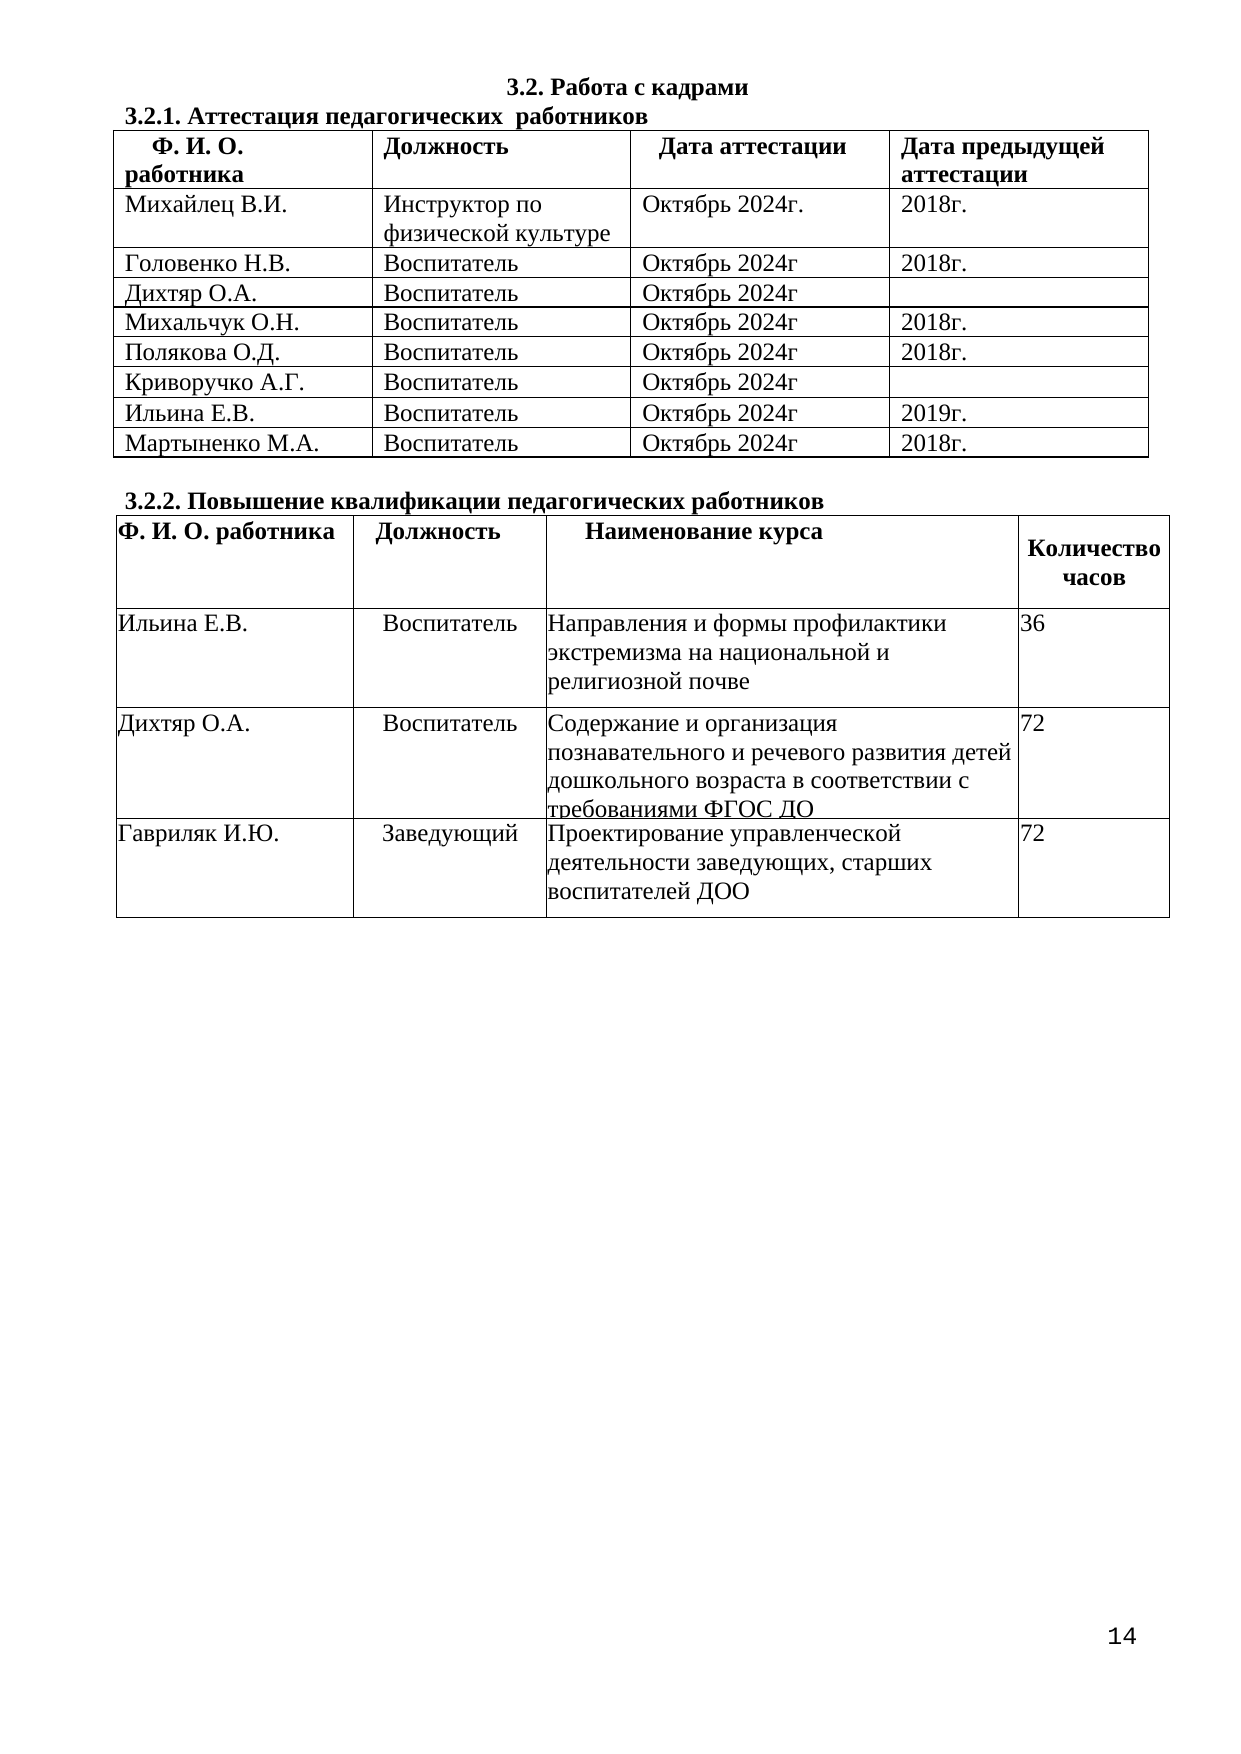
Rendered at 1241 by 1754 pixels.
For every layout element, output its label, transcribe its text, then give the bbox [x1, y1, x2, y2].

table_cell Содержание и организация познавательного и речевого развития детей дошкольного возраста в соответствии с требованиями ФГОС ДО [547, 708, 1018, 817]
table_cell Октябрь 2024г [631, 367, 889, 397]
table_cell 72 [1019, 819, 1169, 917]
table_header Ф. И. О. работника [117, 516, 353, 607]
table_cell Проектирование управленческой деятельности заведующих, старших воспитателей ДОО [547, 819, 1018, 917]
table_cell Воспитатель [373, 248, 630, 277]
table_cell Воспитатель [373, 398, 630, 427]
table_cell Гавриляк И.Ю. [117, 819, 353, 917]
table_cell Воспитатель [373, 367, 630, 397]
table_header Наименование курса [547, 516, 1018, 607]
table_cell Дихтяр О.А. [114, 278, 372, 306]
text 3.2.1. Аттестация педагогических работников [124, 101, 1137, 130]
table_header Ф. И. О. работника [114, 131, 372, 188]
table_cell Головенко Н.В. [114, 248, 372, 277]
table_cell Воспитатель [373, 308, 630, 336]
table_cell 36 [1019, 609, 1169, 707]
table_cell Воспитатель [373, 337, 630, 366]
table_cell Михальчук О.Н. [114, 308, 372, 336]
table_cell Воспитатель [373, 428, 630, 456]
table_cell 2018г. [890, 428, 1148, 456]
table_header Количество часов [1019, 516, 1169, 607]
text 3.2.2. Повышение квалификации педагогических работников [124, 486, 1137, 515]
table_cell Ильина Е.В. [114, 398, 372, 427]
table_cell Октябрь 2024г [631, 337, 889, 366]
table_cell Михайлец В.И. [114, 189, 372, 247]
table_cell 72 [1019, 708, 1169, 817]
table_cell Мартыненко М.А. [114, 428, 372, 456]
text 3.2. Работа с кадрами [118, 72, 1137, 101]
table_cell 2018г. [890, 308, 1148, 336]
table_cell Октябрь 2024г [631, 248, 889, 277]
table_cell 2018г. [890, 248, 1148, 277]
table_cell 2018г. [890, 337, 1148, 366]
table_cell Октябрь 2024г [631, 398, 889, 427]
table_cell 2019г. [890, 398, 1148, 427]
table_cell Октябрь 2024г [631, 278, 889, 306]
table_header Дата предыдущей аттестации [890, 131, 1148, 188]
table_cell Заведующий [354, 819, 546, 917]
table_header Должность [373, 131, 630, 188]
table_cell Воспитатель [354, 609, 546, 707]
table_cell Полякова О.Д. [114, 337, 372, 366]
table_cell Октябрь 2024г [631, 428, 889, 456]
table_cell Направления и формы профилактики экстремизма на национальной и религиозной почве [547, 609, 1018, 707]
table_cell Дихтяр О.А. [117, 708, 353, 817]
table_cell Воспитатель [354, 708, 546, 817]
table_cell Воспитатель [373, 278, 630, 306]
table_cell [890, 278, 1148, 306]
table_header Должность [354, 516, 546, 607]
table_cell [890, 367, 1148, 397]
table_cell Инструктор по физической культуре [373, 189, 630, 247]
table_cell Криворучко А.Г. [114, 367, 372, 397]
table_cell Октябрь 2024г [631, 308, 889, 336]
table_header Дата аттестации [631, 131, 889, 188]
table_cell Ильина Е.В. [117, 609, 353, 707]
table_cell 2018г. [890, 189, 1148, 247]
table_cell Октябрь 2024г. [631, 189, 889, 247]
